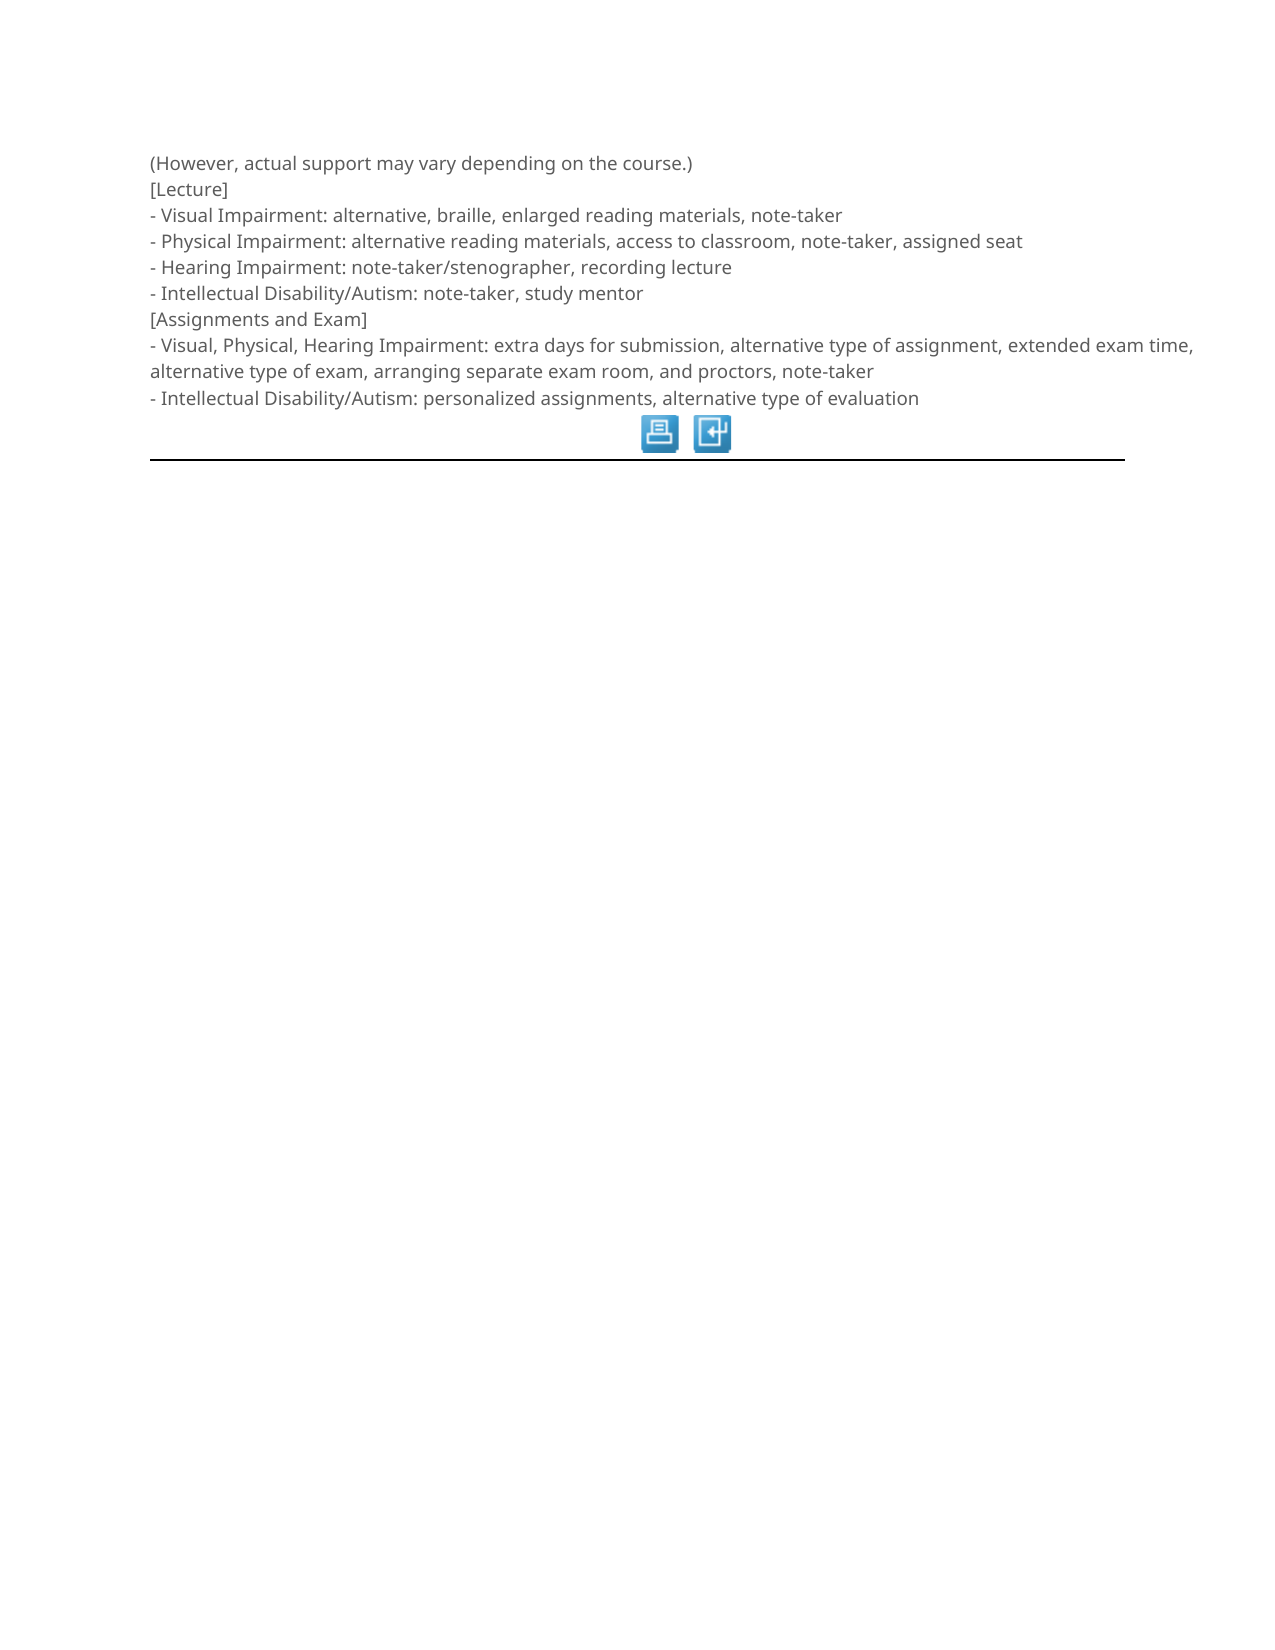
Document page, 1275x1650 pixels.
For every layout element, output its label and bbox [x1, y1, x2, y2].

table_header [150, 410, 1212, 462]
table_header [150, 150, 1212, 410]
picture [641, 415, 679, 453]
picture [693, 415, 732, 453]
